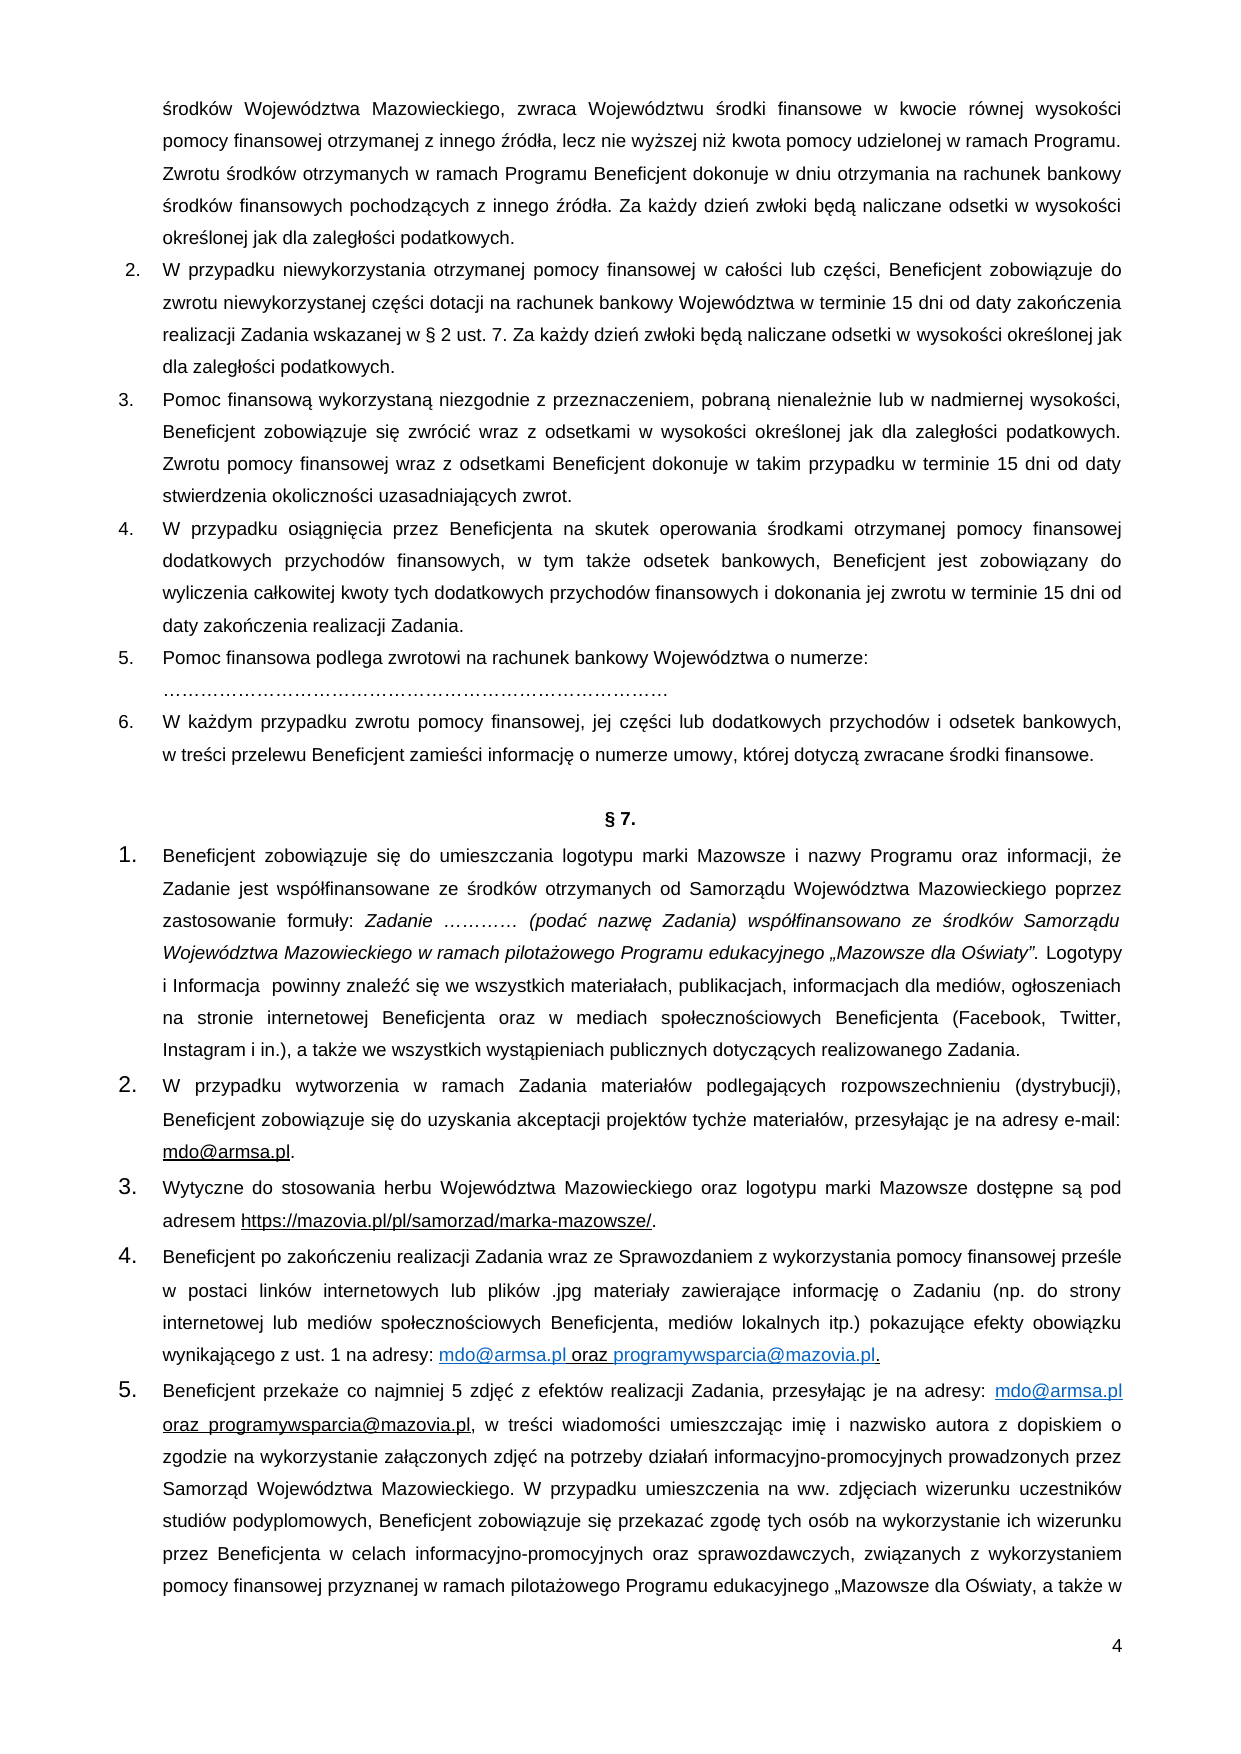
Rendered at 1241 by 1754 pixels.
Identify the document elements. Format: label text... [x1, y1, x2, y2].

subtitle § 7. [118, 808, 1122, 830]
list W przypadku osiągnięcia przez Beneficjenta na skutek operowania środkami otrzymanej pomocy finansowej dodatkowych przychodów finansowych, w tym także odsetek bankowych, Beneficjent jest zobowiązany do wyliczenia całkowitej kwoty tych dodatkowych przychodów finansowych i dokonania jej zwrotu w terminie 15 dni od daty zakończenia realizacji Zadania. [118, 518, 1122, 636]
list Beneficjent po zakończeniu realizacji Zadania wraz ze Sprawozdaniem z wykorzystania pomocy finansowej prześle w postaci linków internetowych lub plików .jpg materiały zawierające informację o Zadaniu (np. do strony internetowej lub mediów społecznościowych Beneficjenta, mediów lokalnych itp.) pokazujące efekty obowiązku wynikającego z ust. 1 na adresy: mdo@armsa.pl oraz programywsparcia@mazovia.pl. [118, 1242, 1122, 1366]
list W każdym przypadku zwrotu pomocy finansowej, jej części lub dodatkowych przychodów i odsetek bankowych, w treści przelewu Beneficjent zamieści informację o numerze umowy, której dotyczą zwracane środki finansowe. [118, 711, 1122, 765]
list W przypadku wytworzenia w ramach Zadania materiałów podlegających rozpowszechnieniu (dystrybucji), Beneficjent zobowiązuje się do uzyskania akceptacji projektów tychże materiałów, przesyłając je na adresy e-mail: mdo@armsa.pl. [118, 1071, 1122, 1162]
list ……………………………………………………………………… [162, 679, 1122, 701]
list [118, 1376, 1122, 1596]
list W przypadku niewykorzystania otrzymanej pomocy finansowej w całości lub części, Beneficjent zobowiązuje do zwrotu niewykorzystanej części dotacji na rachunek bankowy Województwa w terminie 15 dni od daty zakończenia realizacji Zadania wskazanej w § 2 ust. 7. Za każdy dzień zwłoki będą naliczane odsetki w wysokości określonej jak dla zaległości podatkowych. [125, 259, 1122, 378]
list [125, 98, 1122, 248]
list Wytyczne do stosowania herbu Województwa Mazowieckiego oraz logotypu marki Mazowsze dostępne są pod adresem https://mazovia.pl/pl/samorzad/marka-mazowsze/. [118, 1173, 1122, 1232]
list Pomoc finansową wykorzystaną niezgodnie z przeznaczeniem, pobraną nienależnie lub w nadmiernej wysokości, Beneficjent zobowiązuje się zwrócić wraz z odsetkami w wysokości określonej jak dla zaległości podatkowych. Zwrotu pomocy finansowej wraz z odsetkami Beneficjent dokonuje w takim przypadku w terminie 15 dni od daty stwierdzenia okoliczności uzasadniających zwrot. [118, 388, 1122, 507]
list Pomoc finansowa podlega zwrotowi na rachunek bankowy Województwa o numerze: [118, 647, 1122, 668]
list Beneficjent zobowiązuje się do umieszczania logotypu marki Mazowsze i nazwy Programu oraz informacji, że Zadanie jest współfinansowane ze środków otrzymanych od Samorządu Województwa Mazowieckiego poprzez zastosowanie formuły: Zadanie ………… (podać nazwę Zadania) współfinansowano ze środków Samorządu Województwa Mazowieckiego w ramach pilotażowego Programu edukacyjnego „Mazowsze dla Oświaty”. Logotypy i Informacja powinny znaleźć się we wszystkich materiałach, publikacjach, informacjach dla mediów, ogłoszeniach na stronie internetowej Beneficjenta oraz w mediach społecznościowych Beneficjenta (Facebook, Twitter, Instagram i in.), a także we wszystkich wystąpieniach publicznych dotyczących realizowanego Zadania. [118, 841, 1122, 1061]
